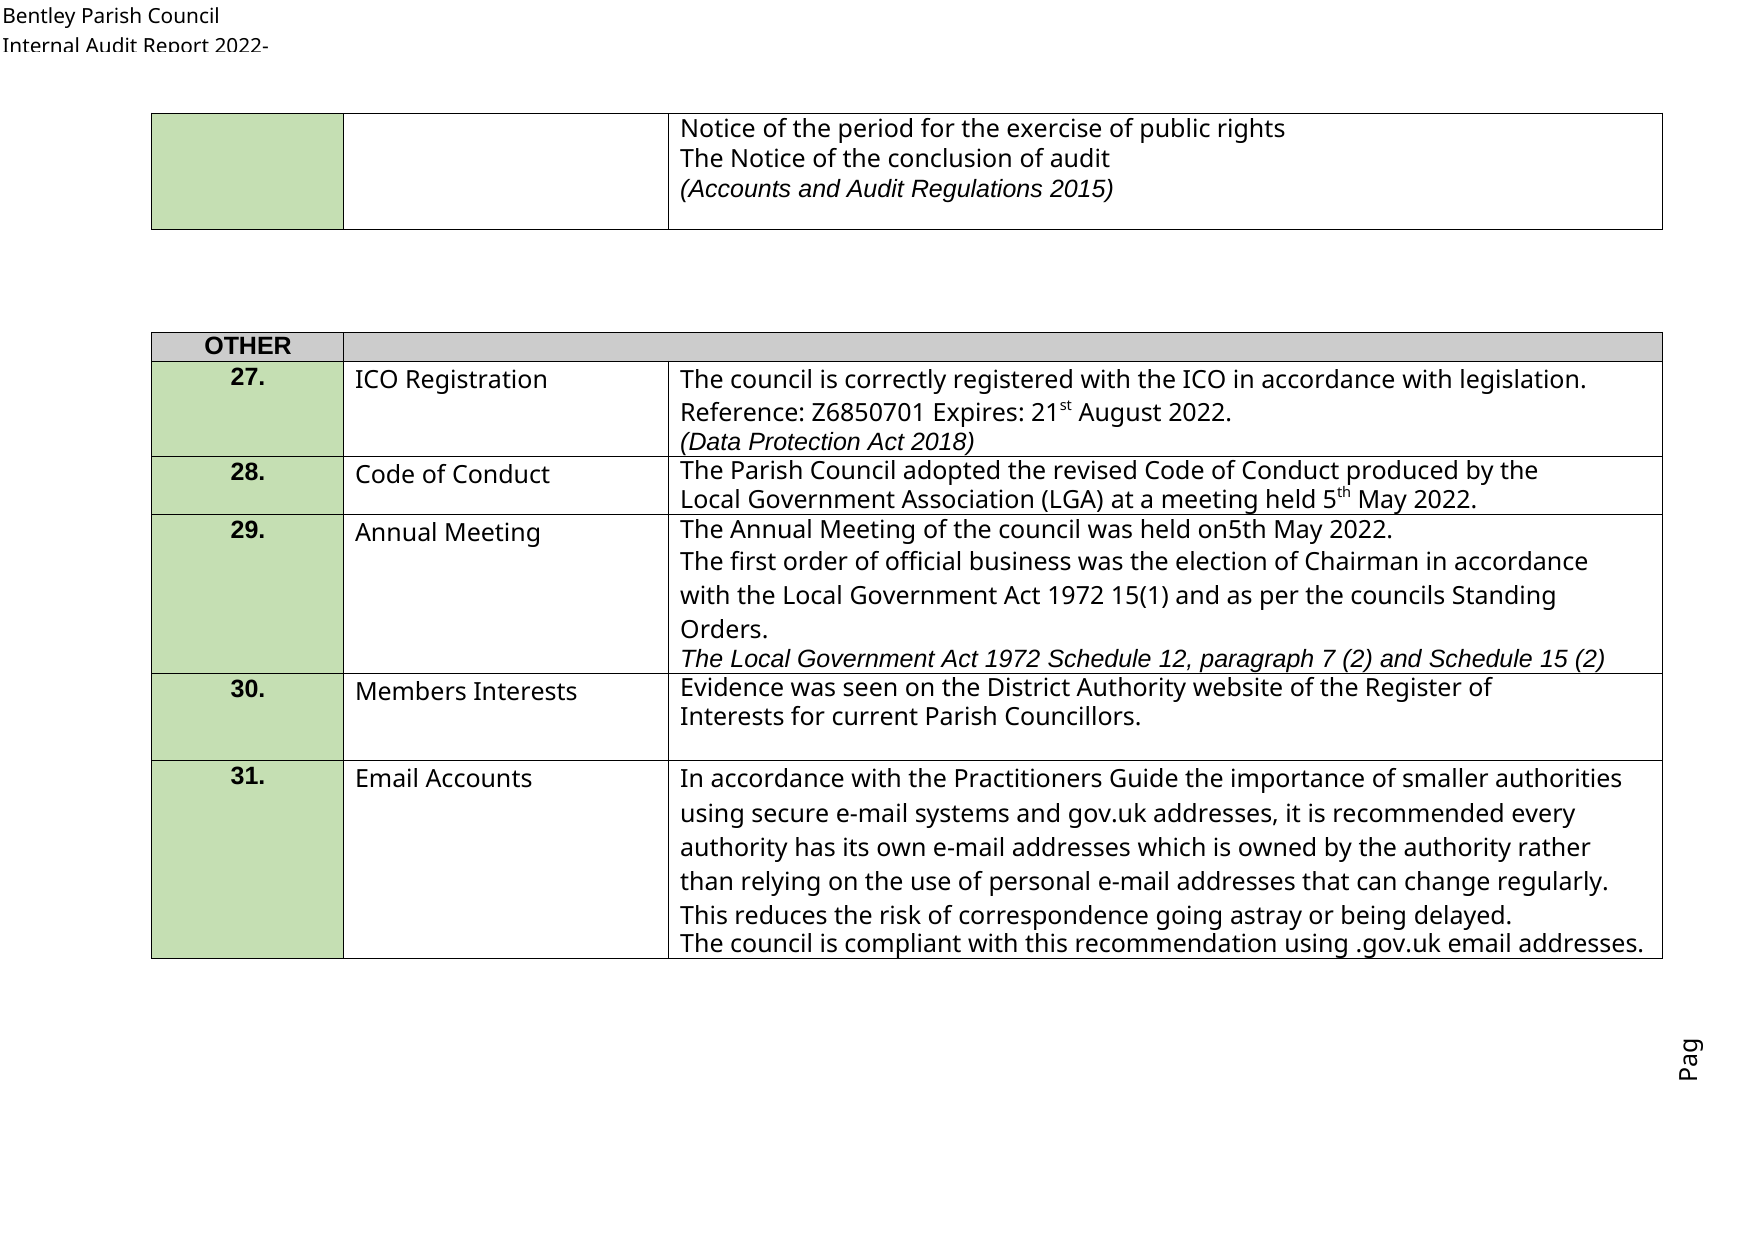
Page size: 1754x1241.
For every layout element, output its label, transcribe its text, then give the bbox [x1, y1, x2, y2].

table_cell 27. [152, 362, 343, 456]
table_cell Annual Meeting [344, 515, 668, 673]
table_cell The Annual Meeting of the council was held on5th May 2022. The first order of official business was the election of Chairman in accordance with the Local Government Act 1972 15(1) and as per the councils Standing Orders. The Local Government Act 1972 Schedule 12, paragraph 7 (2) and Schedule 15 (2) [669, 515, 1662, 673]
table_cell 28. [152, 457, 343, 514]
table_header [344, 333, 1662, 361]
table_cell 31. [152, 761, 343, 958]
table_cell Code of Conduct [344, 457, 668, 514]
table_header [152, 114, 343, 229]
table_cell In accordance with the Practitioners Guide the importance of smaller authorities using secure e-mail systems and gov.uk addresses, it is recommended every authority has its own e-mail addresses which is owned by the authority rather than relying on the use of personal e-mail addresses that can change regularly. This reduces the risk of correspondence going astray or being delayed. The council is compliant with this recommendation using .gov.uk email addresses. [669, 761, 1662, 958]
table_cell Evidence was seen on the District Authority website of the Register of Interests for current Parish Councillors. [669, 674, 1662, 760]
table_cell The Parish Council adopted the revised Code of Conduct produced by the Local Government Association (LGA) at a meeting held 5th May 2022. [669, 457, 1662, 514]
table_header OTHER [152, 333, 343, 361]
table_cell Members Interests [344, 674, 668, 760]
table_cell 30. [152, 674, 343, 760]
table_cell Email Accounts [344, 761, 668, 958]
table_header [344, 114, 668, 229]
table_cell 29. [152, 515, 343, 673]
table_cell The council is correctly registered with the ICO in accordance with legislation. Reference: Z6850701 Expires: 21st August 2022. (Data Protection Act 2018) [669, 362, 1662, 456]
table_cell ICO Registration [344, 362, 668, 456]
table_header Notice of the period for the exercise of public rights The Notice of the conclusion of audit (Accounts and Audit Regulations 2015) [669, 114, 1662, 229]
